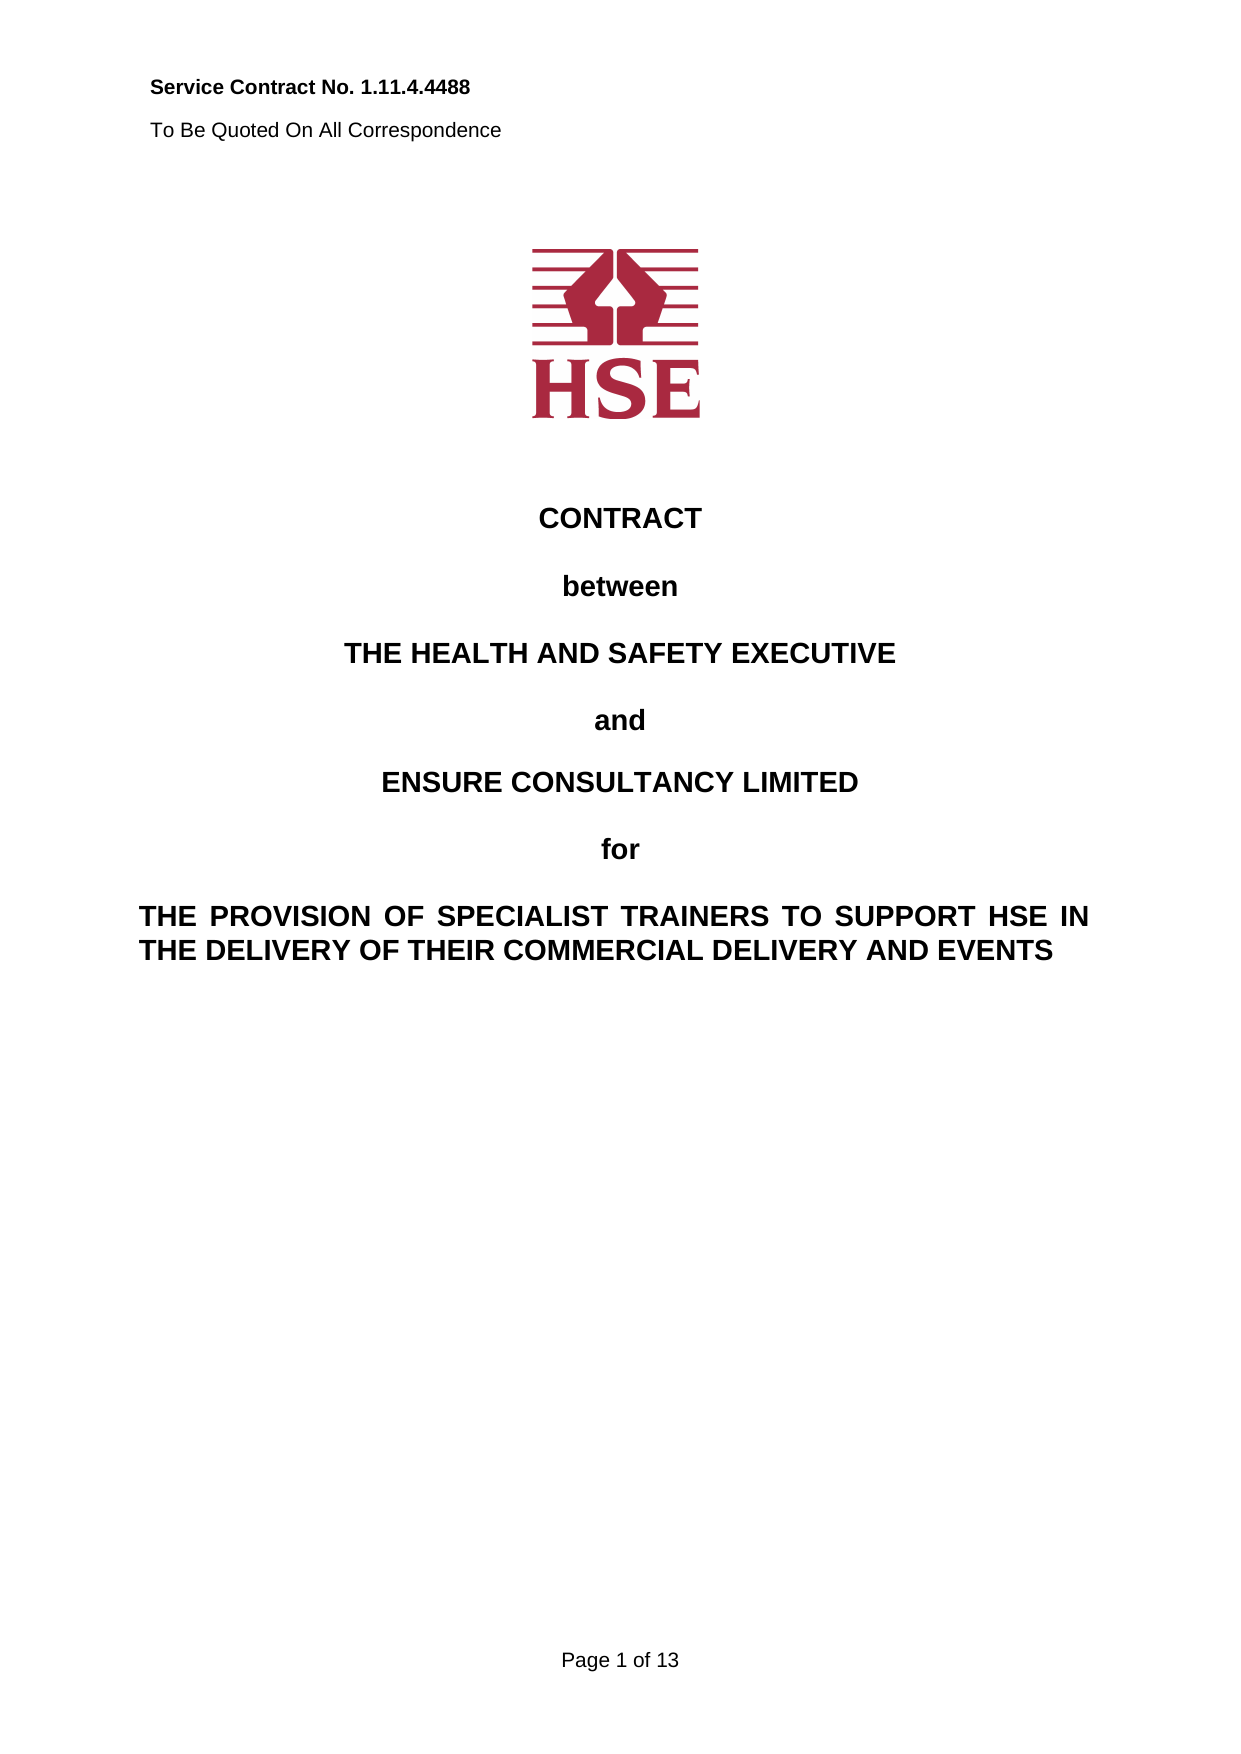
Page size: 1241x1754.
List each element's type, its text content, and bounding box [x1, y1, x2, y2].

text THE HEALTH AND SAFETY EXECUTIVE [150, 636, 1090, 669]
text for [150, 832, 1090, 866]
text THE PROVISION OF SPECIALIST TRAINERS TO SUPPORT HSE IN THE DELIVERY OF THEIR COMMERCIAL DELIVERY AND EVENTS [139, 899, 1090, 966]
text To Be Quoted On All Correspondence [150, 118, 1090, 142]
text between [150, 568, 1090, 602]
subtitle CONTRACT [150, 501, 1090, 535]
text and [150, 703, 1090, 736]
text ENSURE CONSULTANCY LIMITED [150, 765, 1090, 798]
picture [532, 249, 700, 419]
